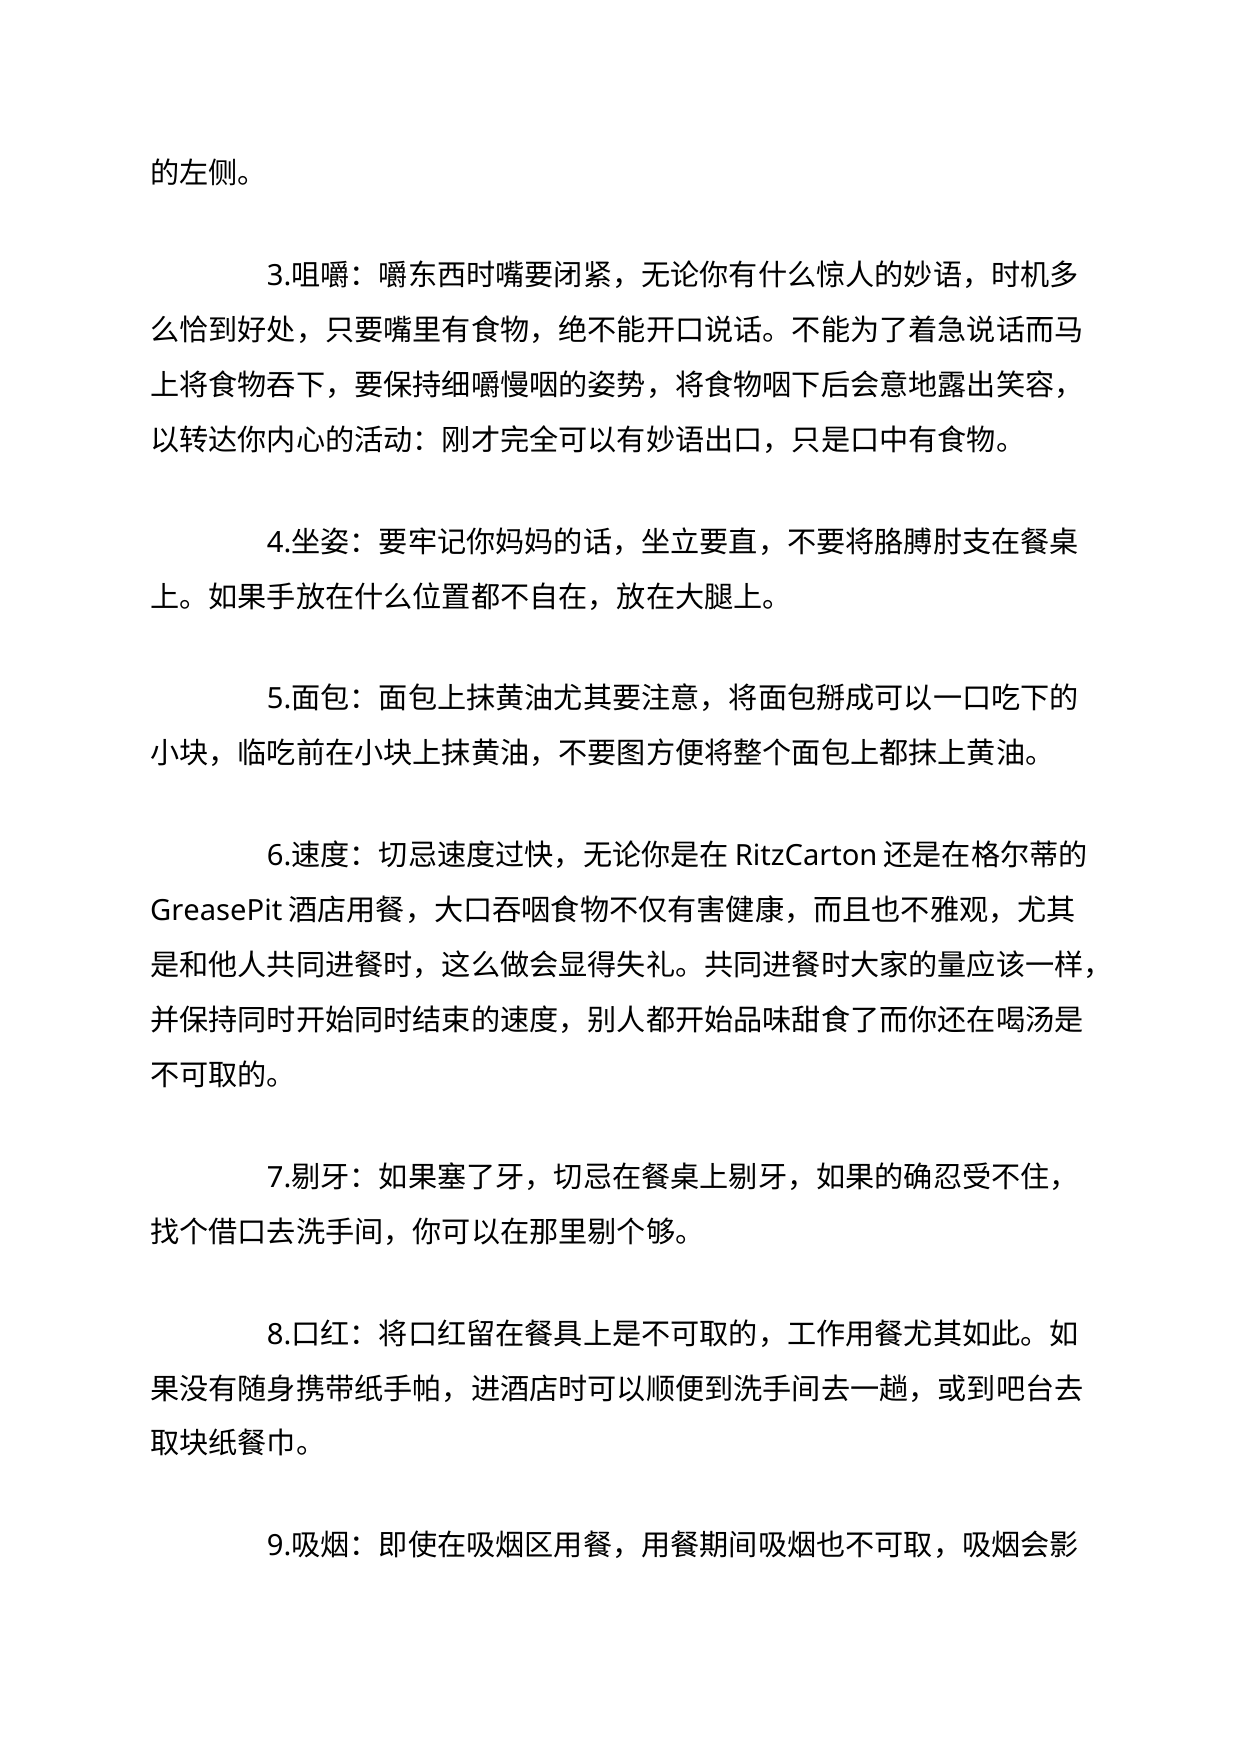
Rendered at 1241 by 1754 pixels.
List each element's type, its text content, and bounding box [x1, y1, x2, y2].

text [150, 1522, 1090, 1564]
text 7.剔牙：如果塞了牙，切忌在餐桌上剔牙，如果的确忍受不住，找个借口去洗手间，你可以在那里剔个够。 [150, 1153, 1090, 1251]
text 3.咀嚼：嚼东西时嘴要闭紧，无论你有什么惊人的妙语，时机多么恰到好处，只要嘴里有食物，绝不能开口说话。不能为了着急说话而马上将食物吞下，要保持细嚼慢咽的姿势，将食物咽下后会意地露出笑容，以转达你内心的活动：刚才完全可以有妙语出口，只是口中有食物。 [150, 252, 1090, 459]
text 6.速度：切忌速度过快，无论你是在RitzCarton还是在格尔蒂的GreasePit酒店用餐，大口吞咽食物不仅有害健康，而且也不雅观，尤其是和他人共同进餐时，这么做会显得失礼。共同进餐时大家的量应该一样，并保持同时开始同时结束的速度，别人都开始品味甜食了而你还在喝汤是不可取的。 [150, 832, 1090, 1094]
text 5.面包：面包上抹黄油尤其要注意，将面包掰成可以一口吃下的小块，临吃前在小块上抹黄油，不要图方便将整个面包上都抹上黄油。 [150, 675, 1090, 772]
text 8.口红：将口红留在餐具上是不可取的，工作用餐尤其如此。如果没有随身携带纸手帕，进酒店时可以顺便到洗手间去一趟，或到吧台去取块纸餐巾。 [150, 1310, 1090, 1462]
text 4.坐姿：要牢记你妈妈的话，坐立要直，不要将胳膊肘支在餐桌上。如果手放在什么位置都不自在，放在大腿上。 [150, 518, 1090, 616]
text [150, 150, 1090, 192]
